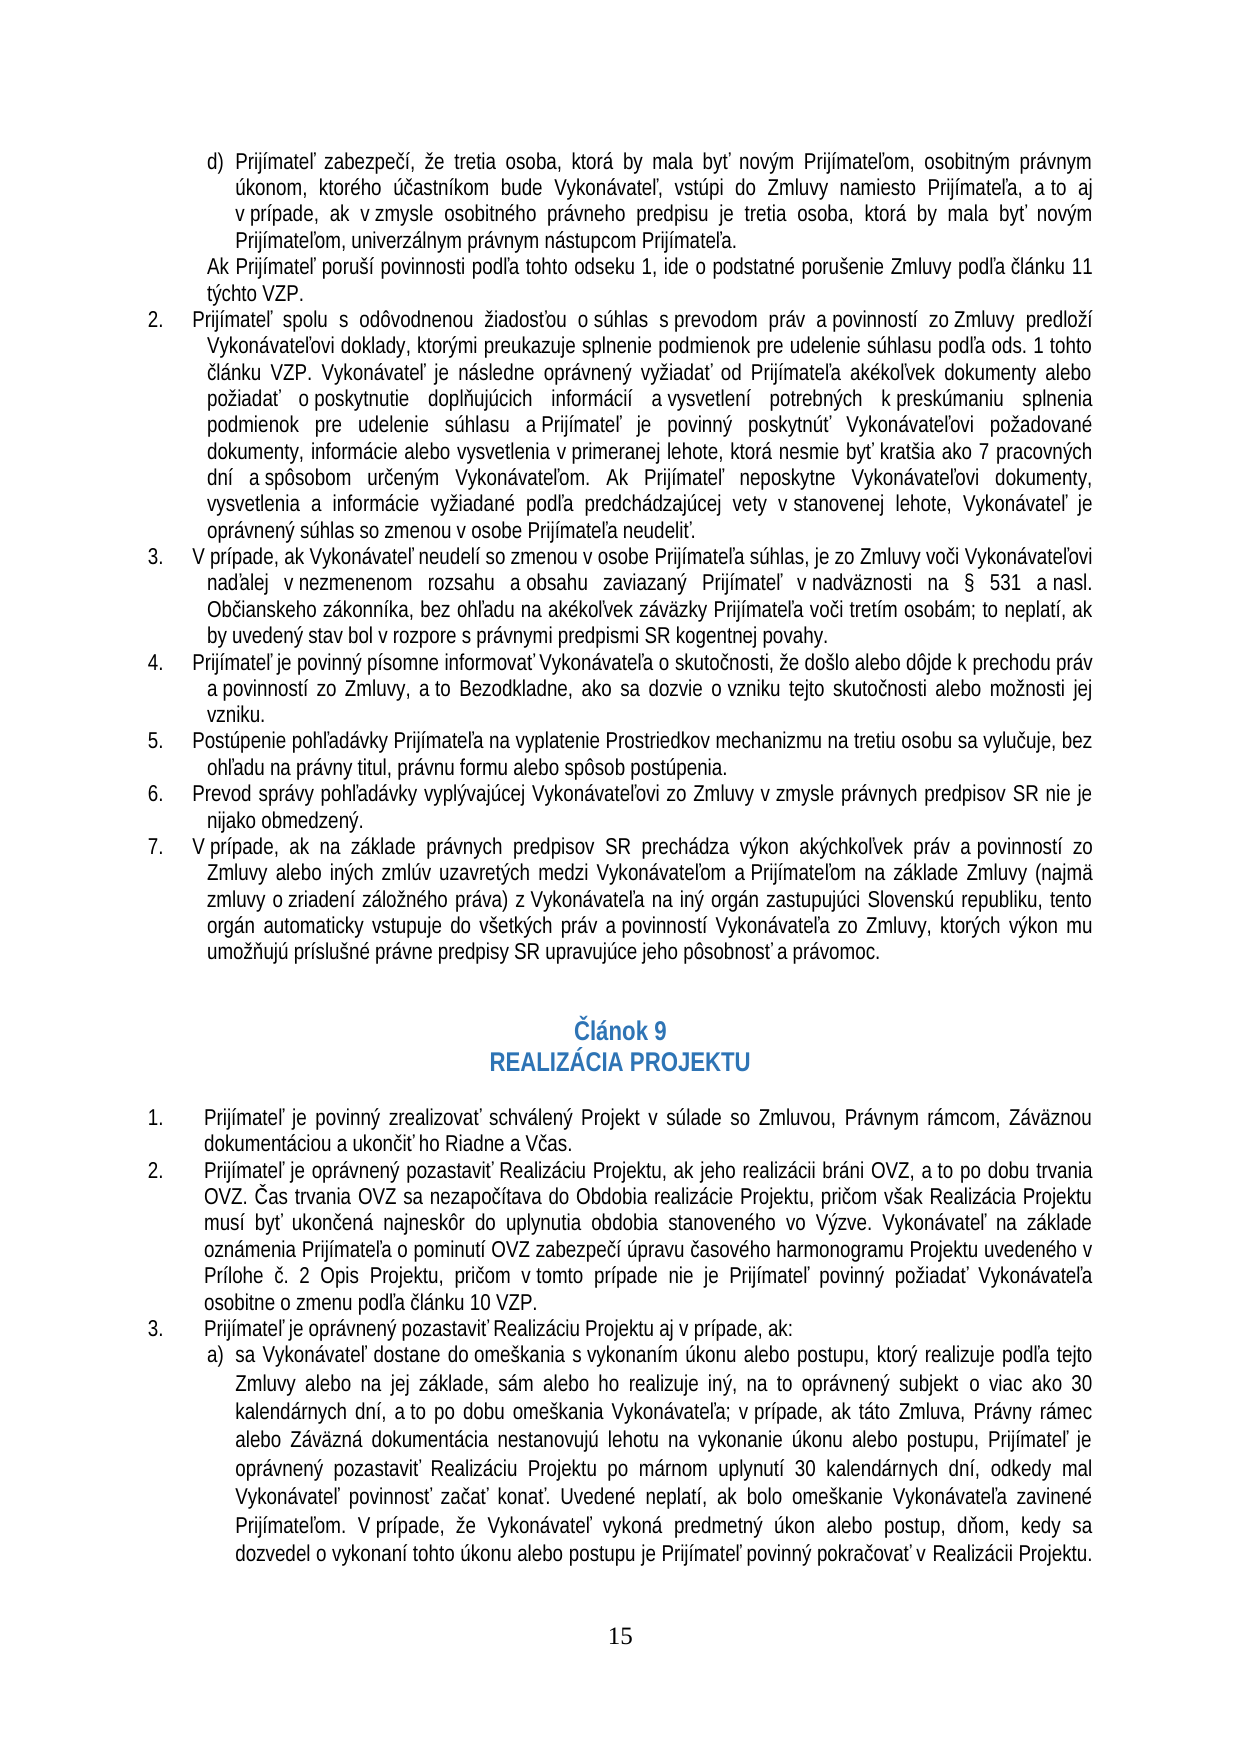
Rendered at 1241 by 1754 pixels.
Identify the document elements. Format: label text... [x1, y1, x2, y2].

list Prevod správy pohľadávky vyplývajúcej Vykonávateľovi zo Zmluvy v zmysle právnych predpisov SR nie je nijako obmedzený. [148, 780, 1092, 833]
subtitle Článok 9 REALIZÁCIA PROJEKTU [148, 1016, 1092, 1078]
list Prijímateľ je oprávnený pozastaviť Realizáciu Projektu aj v prípade, ak: [148, 1315, 1092, 1341]
list Prijímateľ zabezpečí, že tretia osoba, ktorá by mala byť novým Prijímateľom, osobitným právnym úkonom, ktorého účastníkom bude Vykonávateľ, vstúpi do Zmluvy namiesto Prijímateľa, a to aj v prípade, ak v zmysle osobitného právneho predpisu je tretia osoba, ktorá by mala byť novým Prijímateľom, univerzálnym právnym nástupcom Prijímateľa. [207, 148, 1092, 253]
list Postúpenie pohľadávky Prijímateľa na vyplatenie Prostriedkov mechanizmu na tretiu osobu sa vylučuje, bez ohľadu na právny titul, právnu formu alebo spôsob postúpenia. [148, 727, 1092, 780]
list Prijímateľ je povinný zrealizovať schválený Projekt v súlade so Zmluvou, Právnym rámcom, Záväznou dokumentáciou a ukončiť ho Riadne a Včas. [148, 1104, 1092, 1157]
list Prijímateľ je oprávnený pozastaviť Realizáciu Projektu, ak jeho realizácii bráni OVZ, a to po dobu trvania OVZ. Čas trvania OVZ sa nezapočítava do Obdobia realizácie Projektu, pričom však Realizácia Projektu musí byť ukončená najneskôr do uplynutia obdobia stanoveného vo Výzve. Vykonávateľ na základe oznámenia Prijímateľa o pominutí OVZ zabezpečí úpravu časového harmonogramu Projektu uvedeného v Prílohe č. 2 Opis Projektu, pričom v tomto prípade nie je Prijímateľ povinný požiadať Vykonávateľa osobitne o zmenu podľa článku 10 VZP. [148, 1157, 1092, 1315]
text Ak Prijímateľ poruší povinnosti podľa tohto odseku 1, ide o podstatné porušenie Zmluvy podľa článku 11 týchto VZP. [207, 253, 1092, 306]
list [207, 1341, 1092, 1567]
list V prípade, ak na základe právnych predpisov SR prechádza výkon akýchkoľvek práv a povinností zo Zmluvy alebo iných zmlúv uzavretých medzi Vykonávateľom a Prijímateľom na základe Zmluvy (najmä zmluvy o zriadení záložného práva) z Vykonávateľa na iný orgán zastupujúci Slovenskú republiku, tento orgán automaticky vstupuje do všetkých práv a povinností Vykonávateľa zo Zmluvy, ktorých výkon mu umožňujú príslušné právne predpisy SR upravujúce jeho pôsobnosť a právomoc. [148, 833, 1092, 965]
list Prijímateľ spolu s odôvodnenou žiadosťou o súhlas s prevodom práv a povinností zo Zmluvy predloží Vykonávateľovi doklady, ktorými preukazuje splnenie podmienok pre udelenie súhlasu podľa ods. 1 tohto článku VZP. Vykonávateľ je následne oprávnený vyžiadať od Prijímateľa akékoľvek dokumenty alebo požiadať o poskytnutie doplňujúcich informácií a vysvetlení potrebných k preskúmaniu splnenia podmienok pre udelenie súhlasu a Prijímateľ je povinný poskytnúť Vykonávateľovi požadované dokumenty, informácie alebo vysvetlenia v primeranej lehote, ktorá nesmie byť kratšia ako 7 pracovných dní a spôsobom určeným Vykonávateľom. Ak Prijímateľ neposkytne Vykonávateľovi dokumenty, vysvetlenia a informácie vyžiadané podľa predchádzajúcej vety v stanovenej lehote, Vykonávateľ je oprávnený súhlas so zmenou v osobe Prijímateľa neudeliť. [148, 306, 1092, 543]
list V prípade, ak Vykonávateľ neudelí so zmenou v osobe Prijímateľa súhlas, je zo Zmluvy voči Vykonávateľovi naďalej v nezmenenom rozsahu a obsahu zaviazaný Prijímateľ v nadväznosti na § 531 a nasl. Občianskeho zákonníka, bez ohľadu na akékoľvek záväzky Prijímateľa voči tretím osobám; to neplatí, ak by uvedený stav bol v rozpore s právnymi predpismi SR kogentnej povahy. [148, 543, 1092, 648]
list Prijímateľ je povinný písomne informovať Vykonávateľa o skutočnosti, že došlo alebo dôjde k prechodu práv a povinností zo Zmluvy, a to Bezodkladne, ako sa dozvie o vzniku tejto skutočnosti alebo možnosti jej vzniku. [148, 648, 1092, 727]
